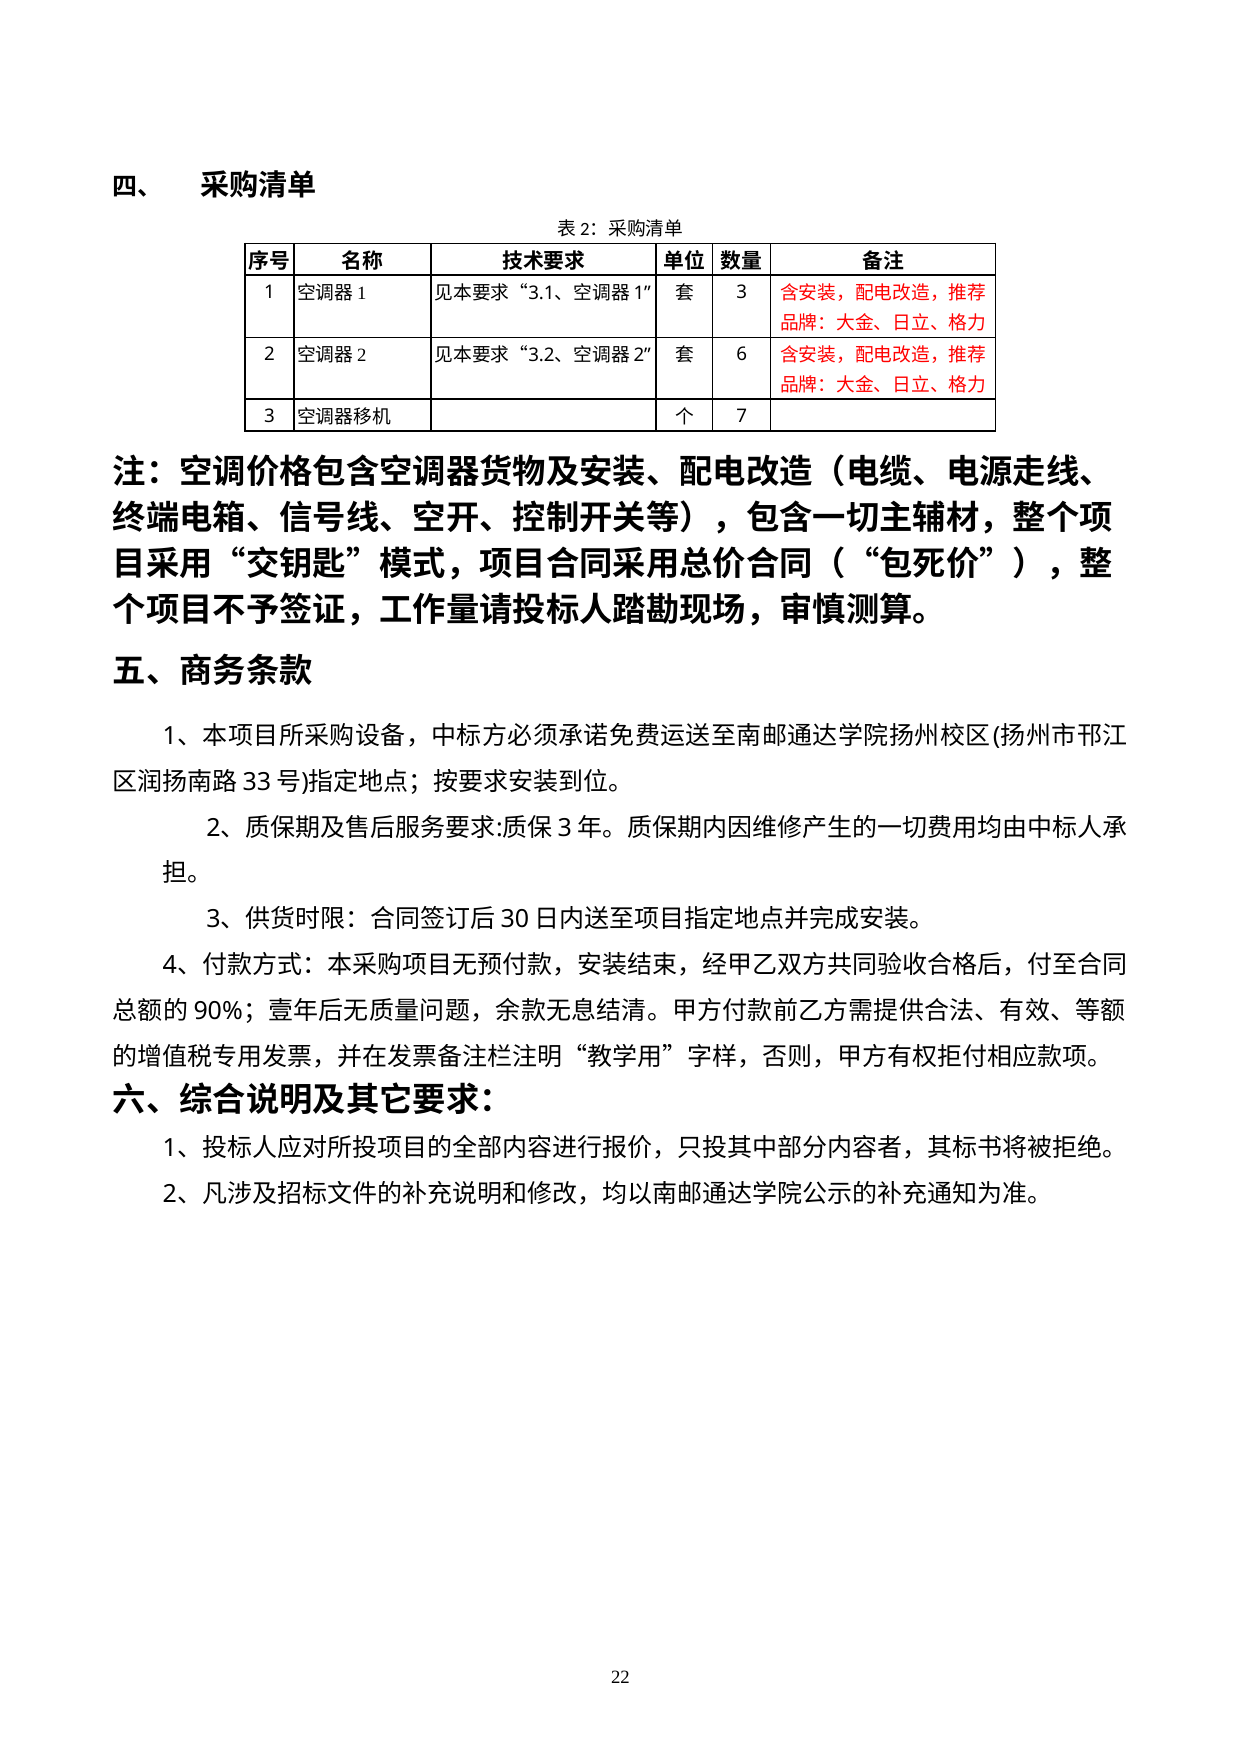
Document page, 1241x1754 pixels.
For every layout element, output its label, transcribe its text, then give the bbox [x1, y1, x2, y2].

table_cell [771, 400, 995, 430]
list 采购清单 [112, 152, 1128, 212]
table_cell 见本要求“3.1、空调器1” [432, 276, 655, 336]
table_cell 7 [713, 400, 770, 430]
text 注：空调价格包含空调器货物及安装、配电改造（电缆、电源走线、终端电箱、信号线、空开、控制开关等），包含一切主辅材，整个项目采用“交钥匙”模式，项目合同采用总价合同（“包死价”），整个项目不予签证，工作量请投标人踏勘现场，审慎测算。 [112, 447, 1128, 631]
table_cell 含安装，配电改造，推荐品牌：大金、日立、格力 [771, 276, 995, 336]
text 3、供货时限：合同签订后30日内送至项目指定地点并完成安装。 [162, 891, 1128, 937]
text 表2：采购清单 [112, 212, 1128, 243]
table_cell 空调器2 [295, 338, 430, 398]
table_cell 含安装，配电改造，推荐品牌：大金、日立、格力 [771, 338, 995, 398]
table_cell 空调器1 [295, 276, 430, 336]
text 2、凡涉及招标文件的补充说明和修改，均以南邮通达学院公示的补充通知为准。 [112, 1166, 1128, 1212]
text 2、质保期及售后服务要求:质保3年。质保期内因维修产生的一切费用均由中标人承担。 [162, 799, 1128, 891]
table_header 序号 [246, 244, 293, 274]
text 4、付款方式：本采购项目无预付款，安装结束，经甲乙双方共同验收合格后，付至合同总额的90%；壹年后无质量问题，余款无息结清。甲方付款前乙方需提供合法、有效、等额的增值税专用发票，并在发票备注栏注明“教学用”字样，否则，甲方有权拒付相应款项。 [112, 937, 1128, 1074]
table_cell 6 [713, 338, 770, 398]
table_header 名称 [295, 244, 430, 274]
table_cell [432, 400, 655, 430]
table_header 备注 [771, 244, 995, 274]
table_cell 套 [657, 276, 712, 336]
table_cell 个 [657, 400, 712, 430]
text 六、综合说明及其它要求： [112, 1074, 1128, 1120]
table_cell 见本要求“3.2、空调器2” [432, 338, 655, 398]
table_cell 3 [246, 400, 293, 430]
table_header 数量 [713, 244, 770, 274]
table_cell 套 [657, 338, 712, 398]
table_cell 空调器移机 [295, 400, 430, 430]
table_header 技术要求 [432, 244, 655, 274]
table_cell 1 [246, 276, 293, 336]
table_header 单位 [657, 244, 712, 274]
text 1、本项目所采购设备，中标方必须承诺免费运送至南邮通达学院扬州校区(扬州市邗江区润扬南路33号)指定地点；按要求安装到位。 [112, 708, 1128, 799]
text 五、商务条款 [112, 646, 1128, 692]
table_cell 3 [713, 276, 770, 336]
table_cell 2 [246, 338, 293, 398]
text 1、投标人应对所投项目的全部内容进行报价，只投其中部分内容者，其标书将被拒绝。 [112, 1120, 1128, 1166]
